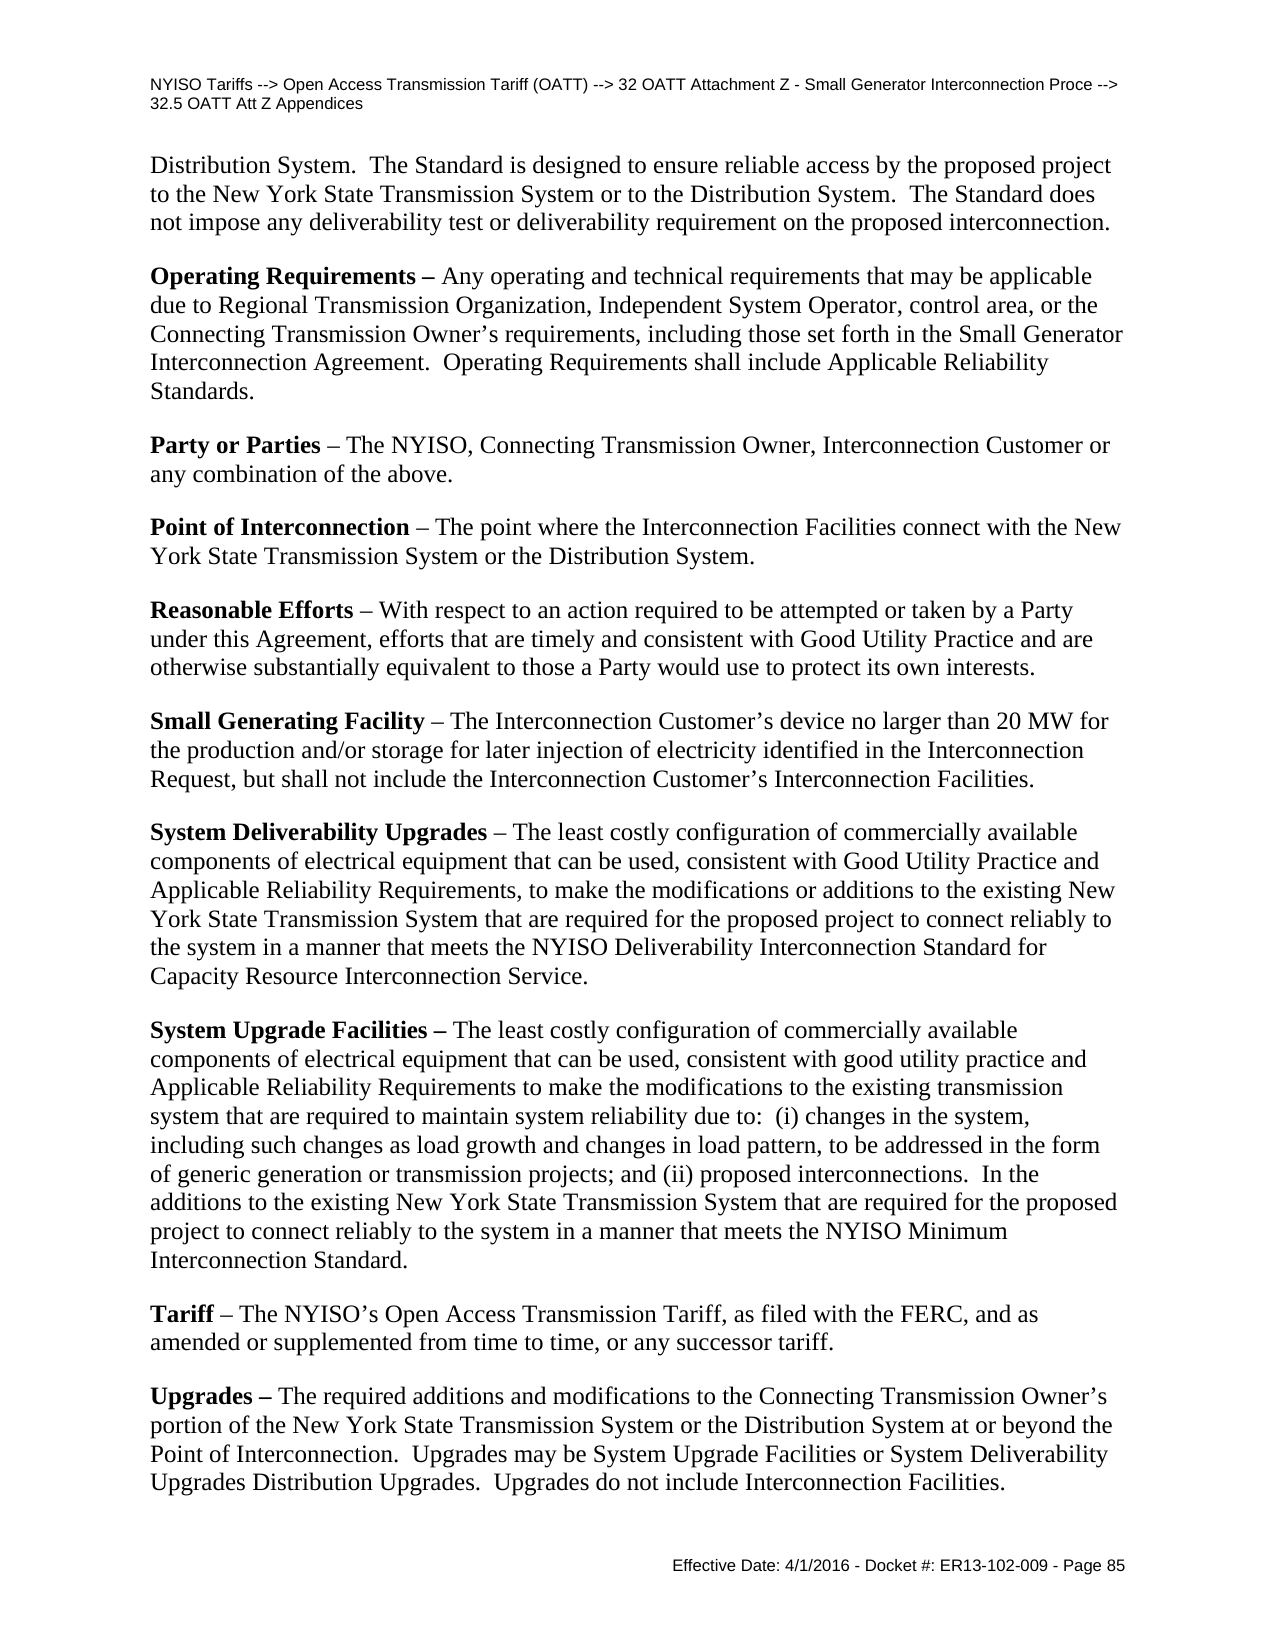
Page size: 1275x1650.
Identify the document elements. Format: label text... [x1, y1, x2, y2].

text Upgrades – The required additions and modifications to the Connecting Transmission Owner’s portion of the New York State Transmission System or the Distribution System at or beyond the Point of Interconnection. Upgrades may be System Upgrade Facilities or System Deliverability Upgrades Distribution Upgrades. Upgrades do not include Interconnection Facilities. [150, 1381, 1125, 1496]
text Tariff – The NYISO’s Open Access Transmission Tariff, as filed with the FERC, and as amended or supplemented from time to time, or any successor tariff. [150, 1299, 1125, 1356]
text Party or Parties – The NYISO, Connecting Transmission Owner, Interconnection Customer or any combination of the above. [150, 430, 1125, 487]
text Reasonable Efforts – With respect to an action required to be attempted or taken by a Party under this Agreement, efforts that are timely and consistent with Good Utility Practice and are otherwise substantially equivalent to those a Party would use to protect its own interests. [150, 595, 1125, 681]
text Small Generating Facility – The Interconnection Customer’s device no larger than 20 MW for the production and/or storage for later injection of electricity identified in the Interconnection Request, but shall not include the Interconnection Customer’s Interconnection Facilities. [150, 706, 1125, 792]
text Operating Requirements – Any operating and technical requirements that may be applicable due to Regional Transmission Organization, Independent System Operator, control area, or the Connecting Transmission Owner’s requirements, including those set forth in the Small Generator Interconnection Agreement. Operating Requirements shall include Applicable Reliability Standards. [150, 261, 1125, 405]
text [150, 150, 1125, 236]
text System Upgrade Facilities – The least costly configuration of commercially available components of electrical equipment that can be used, consistent with good utility practice and Applicable Reliability Requirements to make the modifications to the existing transmission system that are required to maintain system reliability due to: (i) changes in the system, including such changes as load growth and changes in load pattern, to be addressed in the form of generic generation or transmission projects; and (ii) proposed interconnections. In the additions to the existing New York State Transmission System that are required for the proposed project to connect reliably to the system in a manner that meets the NYISO Minimum Interconnection Standard. [150, 1015, 1125, 1274]
text System Deliverability Upgrades – The least costly configuration of commercially available components of electrical equipment that can be used, consistent with Good Utility Practice and Applicable Reliability Requirements, to make the modifications or additions to the existing New York State Transmission System that are required for the proposed project to connect reliably to the system in a manner that meets the NYISO Deliverability Interconnection Standard for Capacity Resource Interconnection Service. [150, 817, 1125, 990]
text Point of Interconnection – The point where the Interconnection Facilities connect with the New York State Transmission System or the Distribution System. [150, 512, 1125, 570]
